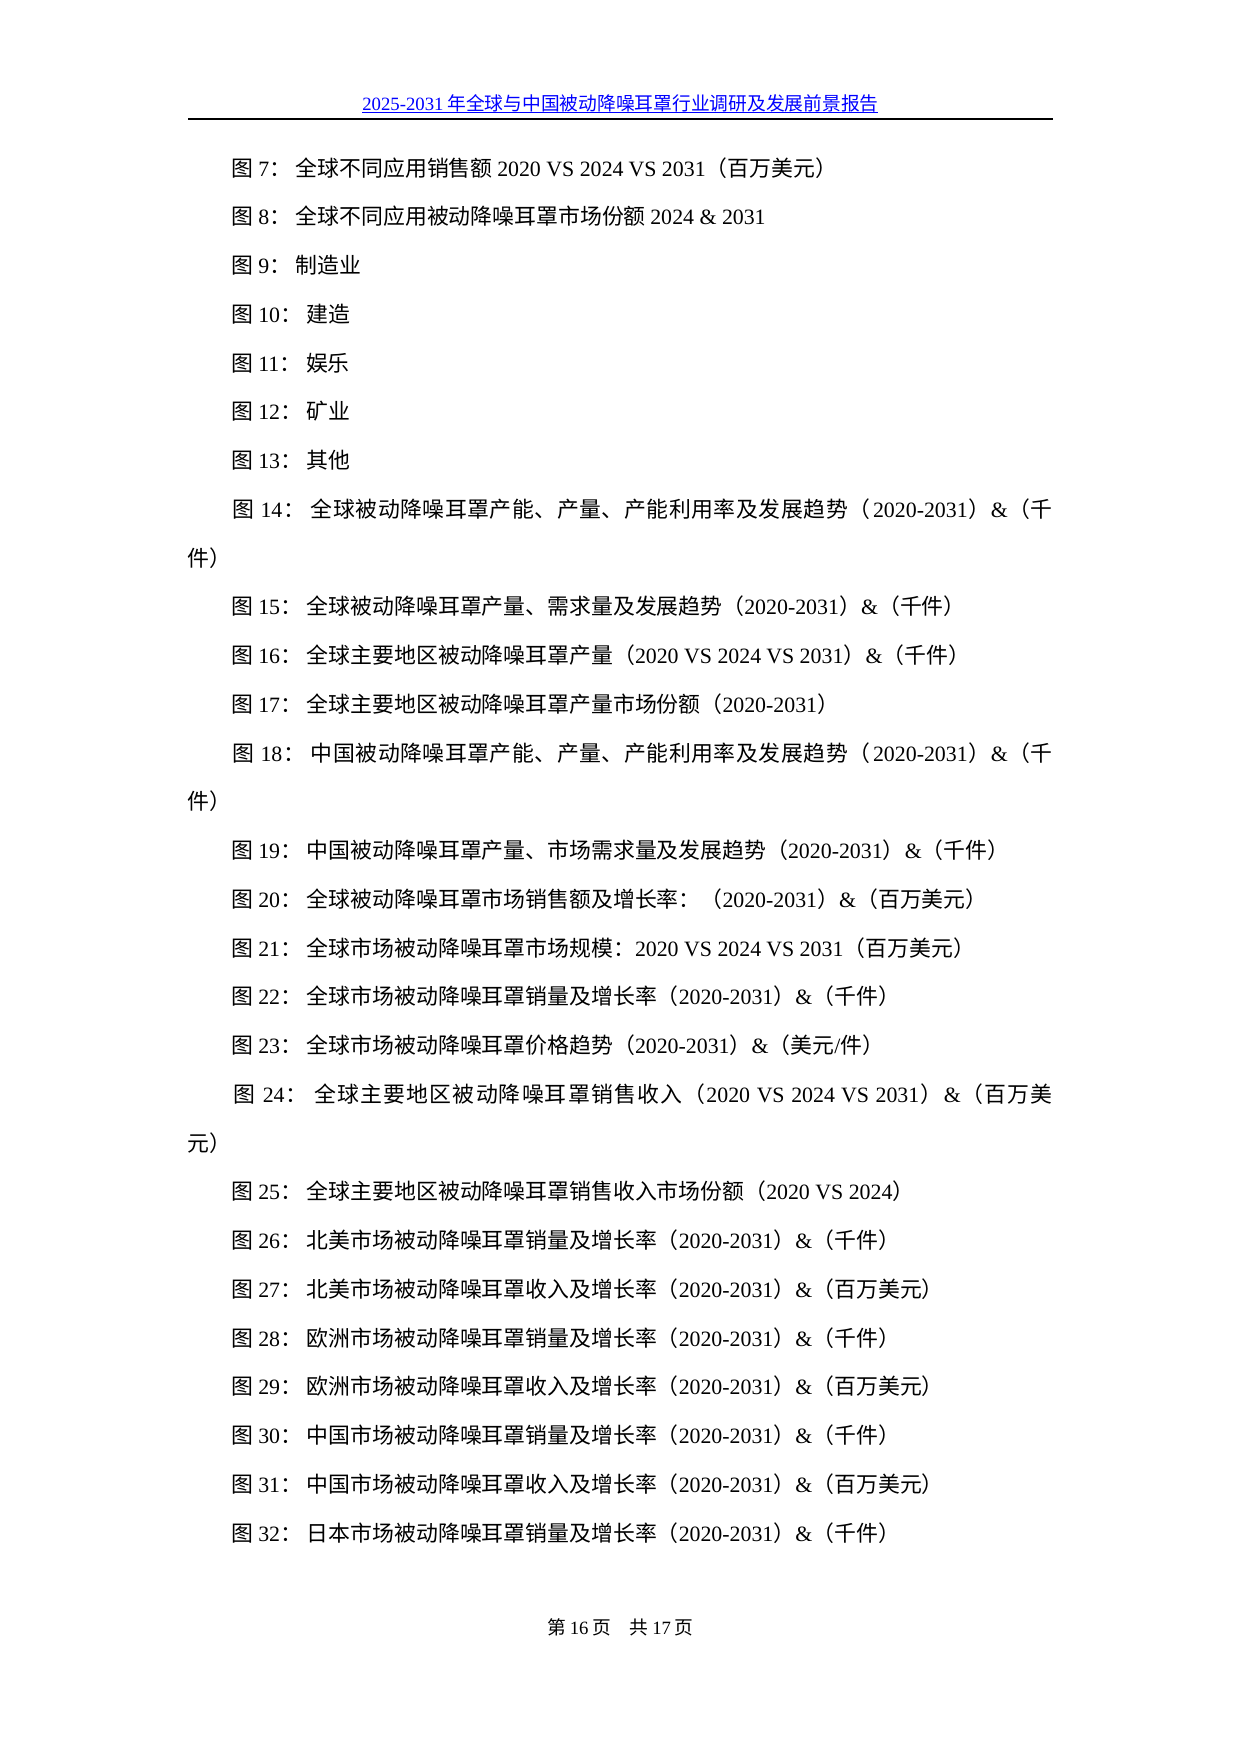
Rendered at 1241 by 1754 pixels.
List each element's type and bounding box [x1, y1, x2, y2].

text [187, 150, 1053, 1548]
